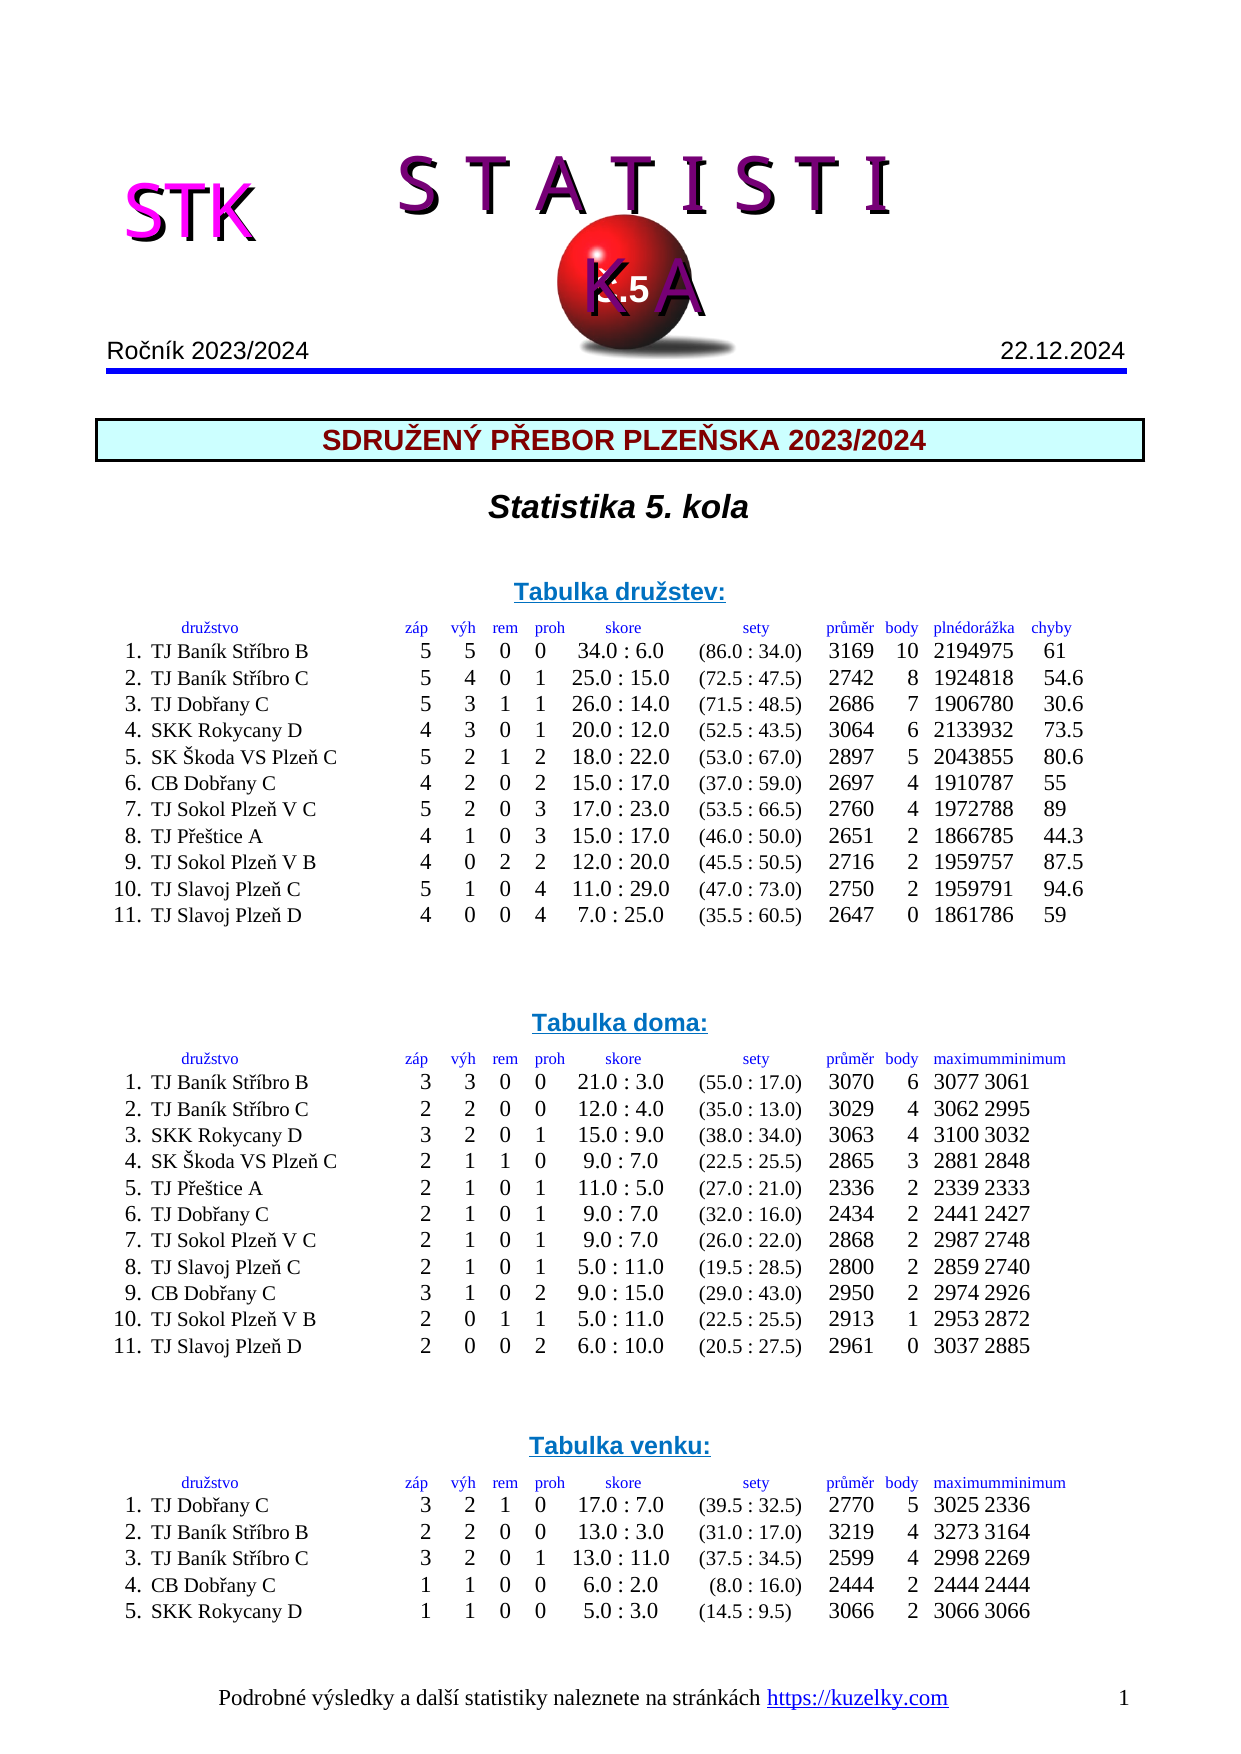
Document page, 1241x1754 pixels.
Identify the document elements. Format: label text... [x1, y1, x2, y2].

text 9. TJ Sokol Plzeň V B 4 0 2 2 12.0 : 20.0 (45.5 : 50.5) 2716 2 1959 757 87.5 [106, 848, 1134, 874]
text 5. TJ Přeštice A 2 1 0 1 11.0 : 5.0 (27.0 : 21.0) 2336 2 2339 2333 [106, 1174, 1134, 1200]
text 7. TJ Sokol Plzeň V C 5 2 0 3 17.0 : 23.0 (53.5 : 66.5) 2760 4 1972 788 89 [106, 796, 1134, 822]
text 2. TJ Baník Stříbro B 2 2 0 0 13.0 : 3.0 (31.0 : 17.0) 3219 4 3273 3164 [106, 1518, 1134, 1544]
text 1. TJ Baník Stříbro B 3 3 0 0 21.0 : 3.0 (55.0 : 17.0) 3070 6 3077 3061 [106, 1068, 1134, 1095]
text Č.5 [609, 267, 671, 310]
text 11. TJ Slavoj Plzeň D 4 0 0 4 7.0 : 25.0 (35.5 : 60.5) 2647 0 1861 786 59 [106, 901, 1134, 927]
text 9. CB Dobřany C 3 1 0 2 9.0 : 15.0 (29.0 : 43.0) 2950 2 2974 2926 [106, 1279, 1134, 1306]
text 4. CB Dobřany C 1 1 0 0 6.0 : 2.0 (8.0 : 16.0) 2444 2 2444 2444 [106, 1571, 1134, 1597]
text Č.5 [687, 267, 1134, 310]
text Statistika 5. kola [106, 487, 1134, 526]
text 3. TJ Dobřany C 5 3 1 1 26.0 : 14.0 (71.5 : 48.5) 2686 7 1906 780 30.6 [106, 690, 1134, 716]
text 4. SKK Rokycany D 4 3 0 1 20.0 : 12.0 (52.5 : 43.5) 3064 6 2133 932 73.5 [106, 716, 1134, 743]
text 5. SK Škoda VS Plzeň C 5 2 1 2 18.0 : 22.0 (53.0 : 67.0) 2897 5 2043 855 80.6 [106, 743, 1134, 769]
text 6. TJ Dobřany C 2 1 0 1 9.0 : 7.0 (32.0 : 16.0) 2434 2 2441 2427 [106, 1200, 1134, 1226]
text 8. TJ Přeštice A 4 1 0 3 15.0 : 17.0 (46.0 : 50.0) 2651 2 1866 785 44.3 [106, 822, 1134, 848]
text 5. SKK Rokycany D 1 1 0 0 5.0 : 3.0 (14.5 : 9.5) 3066 2 3066 3066 [106, 1597, 1134, 1623]
text 1. TJ Dobřany C 3 2 1 0 17.0 : 7.0 (39.5 : 32.5) 2770 5 3025 2336 [106, 1492, 1134, 1518]
text družstvo záp výh rem proh skore sety průměr body maximum minimum [106, 1049, 1134, 1068]
text Č.5 [106, 267, 587, 310]
text 3. SKK Rokycany D 3 2 0 1 15.0 : 9.0 (38.0 : 34.0) 3063 4 3100 3032 [106, 1121, 1134, 1147]
text 10. TJ Sokol Plzeň V B 2 0 1 1 5.0 : 11.0 (22.5 : 25.5) 2913 1 2953 2872 [106, 1306, 1134, 1332]
text Tabulka doma: [94, 1008, 1145, 1037]
text družstvo záp výh rem proh skore sety průměr body plné dorážka chyby [106, 618, 1134, 637]
text 2. TJ Baník Stříbro C 5 4 0 1 25.0 : 15.0 (72.5 : 47.5) 2742 8 1924 818 54.6 [106, 664, 1134, 690]
text 2. TJ Baník Stříbro C 2 2 0 0 12.0 : 4.0 (35.0 : 13.0) 3029 4 3062 2995 [106, 1095, 1134, 1121]
text 6. CB Dobřany C 4 2 0 2 15.0 : 17.0 (37.0 : 59.0) 2697 4 1910 787 55 [106, 769, 1134, 796]
text Ročník 2023/2024 22.12.2024 [106, 336, 1134, 365]
text 10. TJ Slavoj Plzeň C 5 1 0 4 11.0 : 29.0 (47.0 : 73.0) 2750 2 1959 791 94.6 [106, 874, 1134, 901]
text 7. TJ Sokol Plzeň V C 2 1 0 1 9.0 : 7.0 (26.0 : 22.0) 2868 2 2987 2748 [106, 1226, 1134, 1253]
text Tabulka venku: [94, 1431, 1145, 1460]
text 8. TJ Slavoj Plzeň C 2 1 0 1 5.0 : 11.0 (19.5 : 28.5) 2800 2 2859 2740 [106, 1253, 1134, 1279]
text 4. SK Škoda VS Plzeň C 2 1 1 0 9.0 : 7.0 (22.5 : 25.5) 2865 3 2881 2848 [106, 1147, 1134, 1174]
text družstvo záp výh rem proh skore sety průměr body maximum minimum [106, 1472, 1134, 1492]
subtitle Sdružený Přebor Plzeňska 2023/2024 [98, 421, 1142, 459]
text Tabulka družstev: [94, 577, 1145, 606]
text 3. TJ Baník Stříbro C 3 2 0 1 13.0 : 11.0 (37.5 : 34.5) 2599 4 2998 2269 [106, 1544, 1134, 1571]
text 1. TJ Baník Stříbro B 5 5 0 0 34.0 : 6.0 (86.0 : 34.0) 3169 10 2194 975 61 [106, 637, 1134, 664]
text 11. TJ Slavoj Plzeň D 2 0 0 2 6.0 : 10.0 (20.5 : 27.5) 2961 0 3037 2885 [106, 1332, 1134, 1358]
